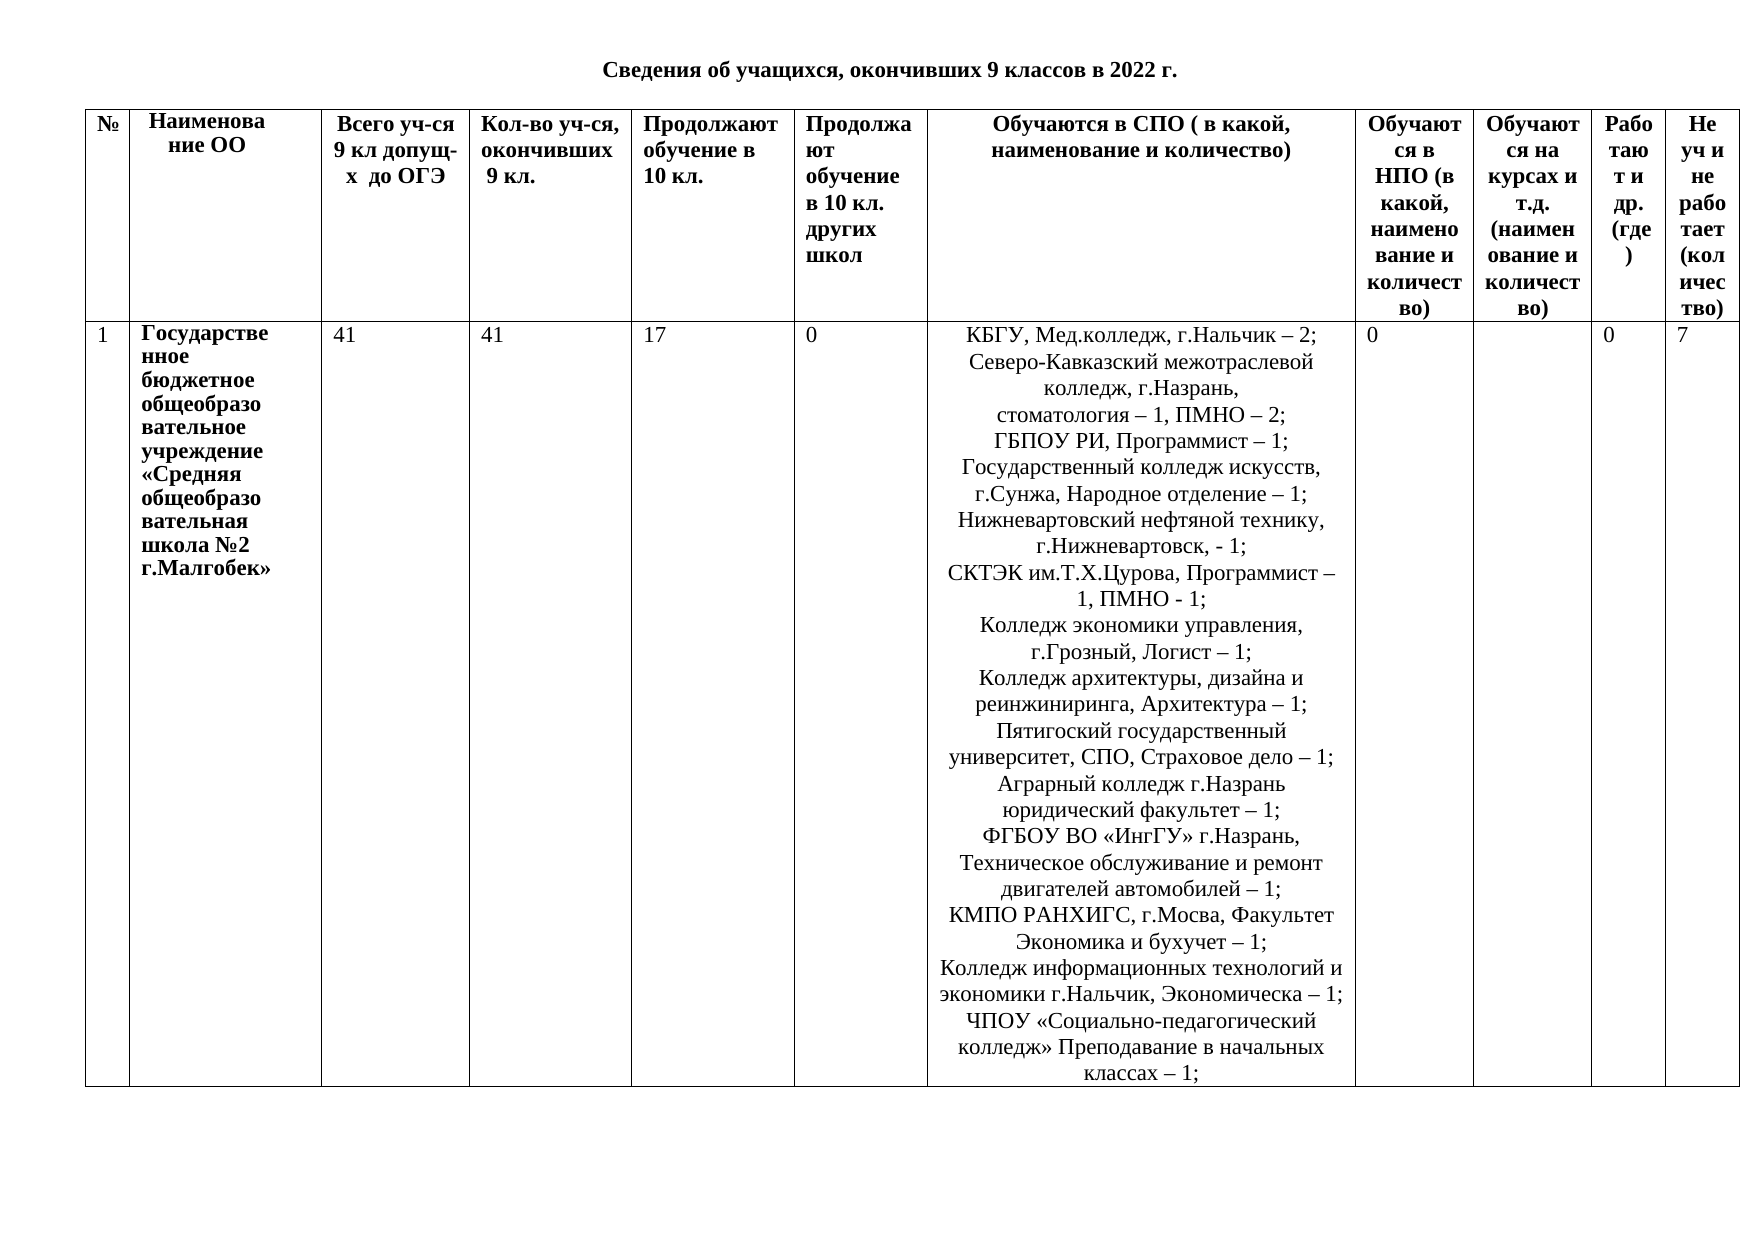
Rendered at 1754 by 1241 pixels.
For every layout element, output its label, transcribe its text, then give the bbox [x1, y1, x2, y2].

table_cell 0 [1356, 322, 1473, 1086]
table_header Обучаются на курсах и т.д. (наименование и количество) [1474, 110, 1591, 321]
table_cell 0 [795, 322, 927, 1086]
table_cell 7 [1666, 322, 1739, 1086]
text Сведения об учащихся, окончивших 9 классов в 2022 г. [144, 56, 1636, 82]
table_cell [1474, 322, 1591, 1086]
table_header Всего уч-ся 9 кл допущ-х до ОГЭ [322, 110, 469, 321]
table_cell 0 [1592, 322, 1665, 1086]
table_cell 1 [86, 322, 129, 1086]
table_cell 17 [632, 322, 794, 1086]
table_header № [86, 110, 129, 321]
table_cell 41 [470, 322, 631, 1086]
table_cell 41 [322, 322, 469, 1086]
table_header Рабо тают и др. (где) [1592, 110, 1665, 321]
table_header Обучаются в НПО (в какой, наименование и количество) [1356, 110, 1473, 321]
table_header Не уч и не работает (количество) [1666, 110, 1739, 321]
table_header Продолжают обучение в 10 кл. [632, 110, 794, 321]
table_header Продолжают обучение в 10 кл. других школ [795, 110, 927, 321]
table_header Наименова ние ОО [130, 110, 321, 321]
table_header Обучаются в СПО ( в какой, наименование и количество) [928, 110, 1355, 321]
table_header Кол-во уч-ся, окончивших 9 кл. [470, 110, 631, 321]
table_cell Государственное бюджетное общеобразовательное учреждение «Средняя общеобразовательная школа №2 г.Малгобек» [130, 322, 321, 1086]
table_cell КБГУ, Мед.колледж, г.Нальчик – 2; Северо-Кавказский межотраслевой колледж, г.Назрань, стоматология – 1, ПМНО – 2; ГБПОУ РИ, Программист – 1; Государственный колледж искусств, г.Сунжа, Народное отделение – 1; Нижневартовский нефтяной технику, г.Нижневартовск, - 1; СКТЭК им.Т.Х.Цурова, Программист – 1, ПМНО - 1; Колледж экономики управления, г.Грозный, Логист – 1; Колледж архитектуры, дизайна и реинжиниринга, Архитектура – 1; Пятигоский государственный университет, СПО, Страховое дело – 1; Аграрный колледж г.Назрань юридический факультет – 1; ФГБОУ ВО «ИнгГУ» г.Назрань, Техническое обслуживание и ремонт двигателей автомобилей – 1; КМПО РАНХИГС, г.Мосва, Факультет Экономика и бухучет – 1; Колледж информационных технологий и экономики г.Нальчик, Экономическа – 1; ЧПОУ «Социально-педагогический колледж» Преподавание в начальных классах – 1; [928, 322, 1355, 1086]
